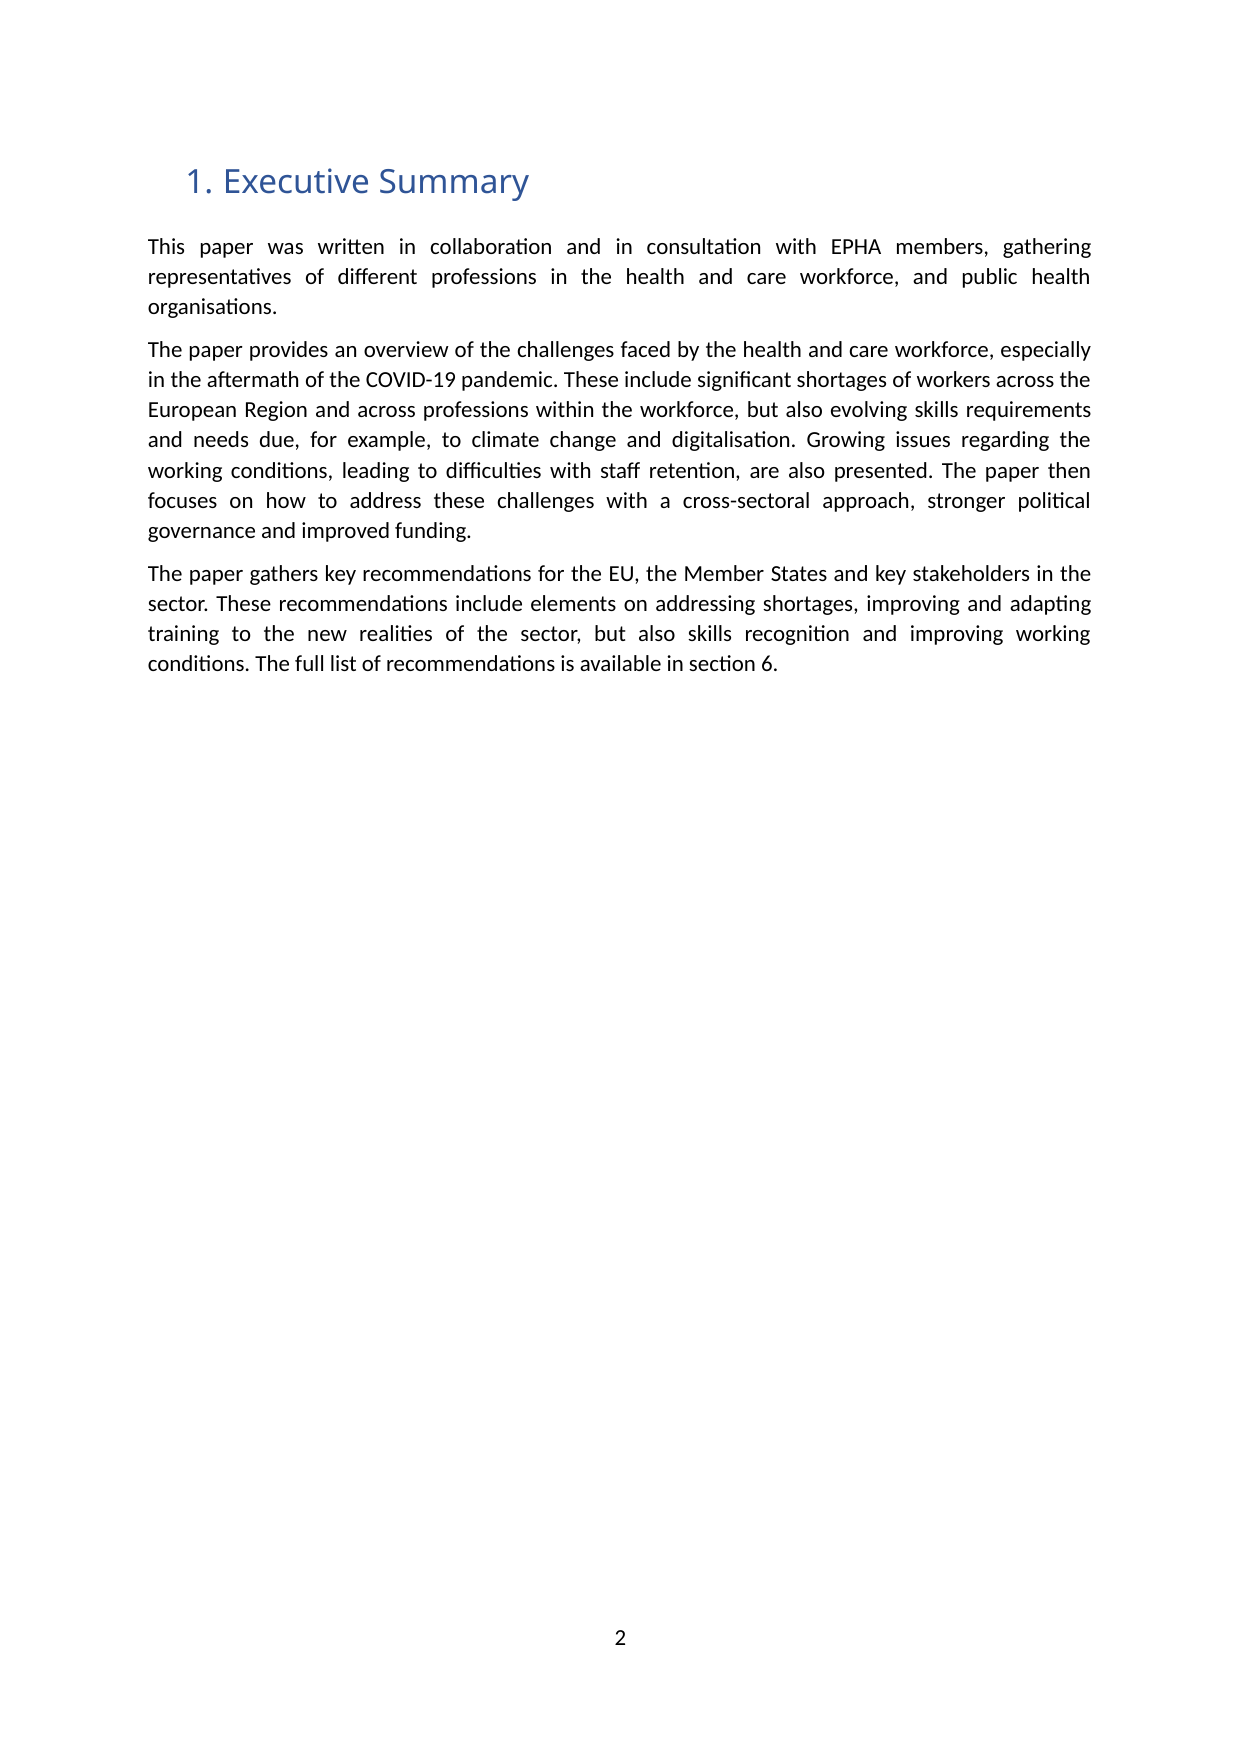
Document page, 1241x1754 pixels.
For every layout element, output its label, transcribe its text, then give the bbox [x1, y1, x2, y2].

text The paper provides an overview of the challenges faced by the health and care workforce, especially in the aftermath of the COVID-19 pandemic. These include significant shortages of workers across the European Region and across professions within the workforce, but also evolving skills requirements and needs due, for example, to climate change and digitalisation. Growing issues regarding the working conditions, leading to difficulties with staff retention, are also presented. The paper then focuses on how to address these challenges with a cross-sectoral approach, stronger political governance and improved funding. [148, 335, 1093, 544]
text This paper was written in collaboration and in consultation with EPHA members, gathering representatives of different professions in the health and care workforce, and public health organisations. [148, 232, 1093, 320]
text The paper gathers key recommendations for the EU, the Member States and key stakeholders in the sector. These recommendations include elements on addressing shortages, improving and adapting training to the new realities of the sector, but also skills recognition and improving working conditions. The full list of recommendations is available in section 6. [148, 559, 1093, 678]
subtitle Executive Summary [185, 158, 1093, 203]
